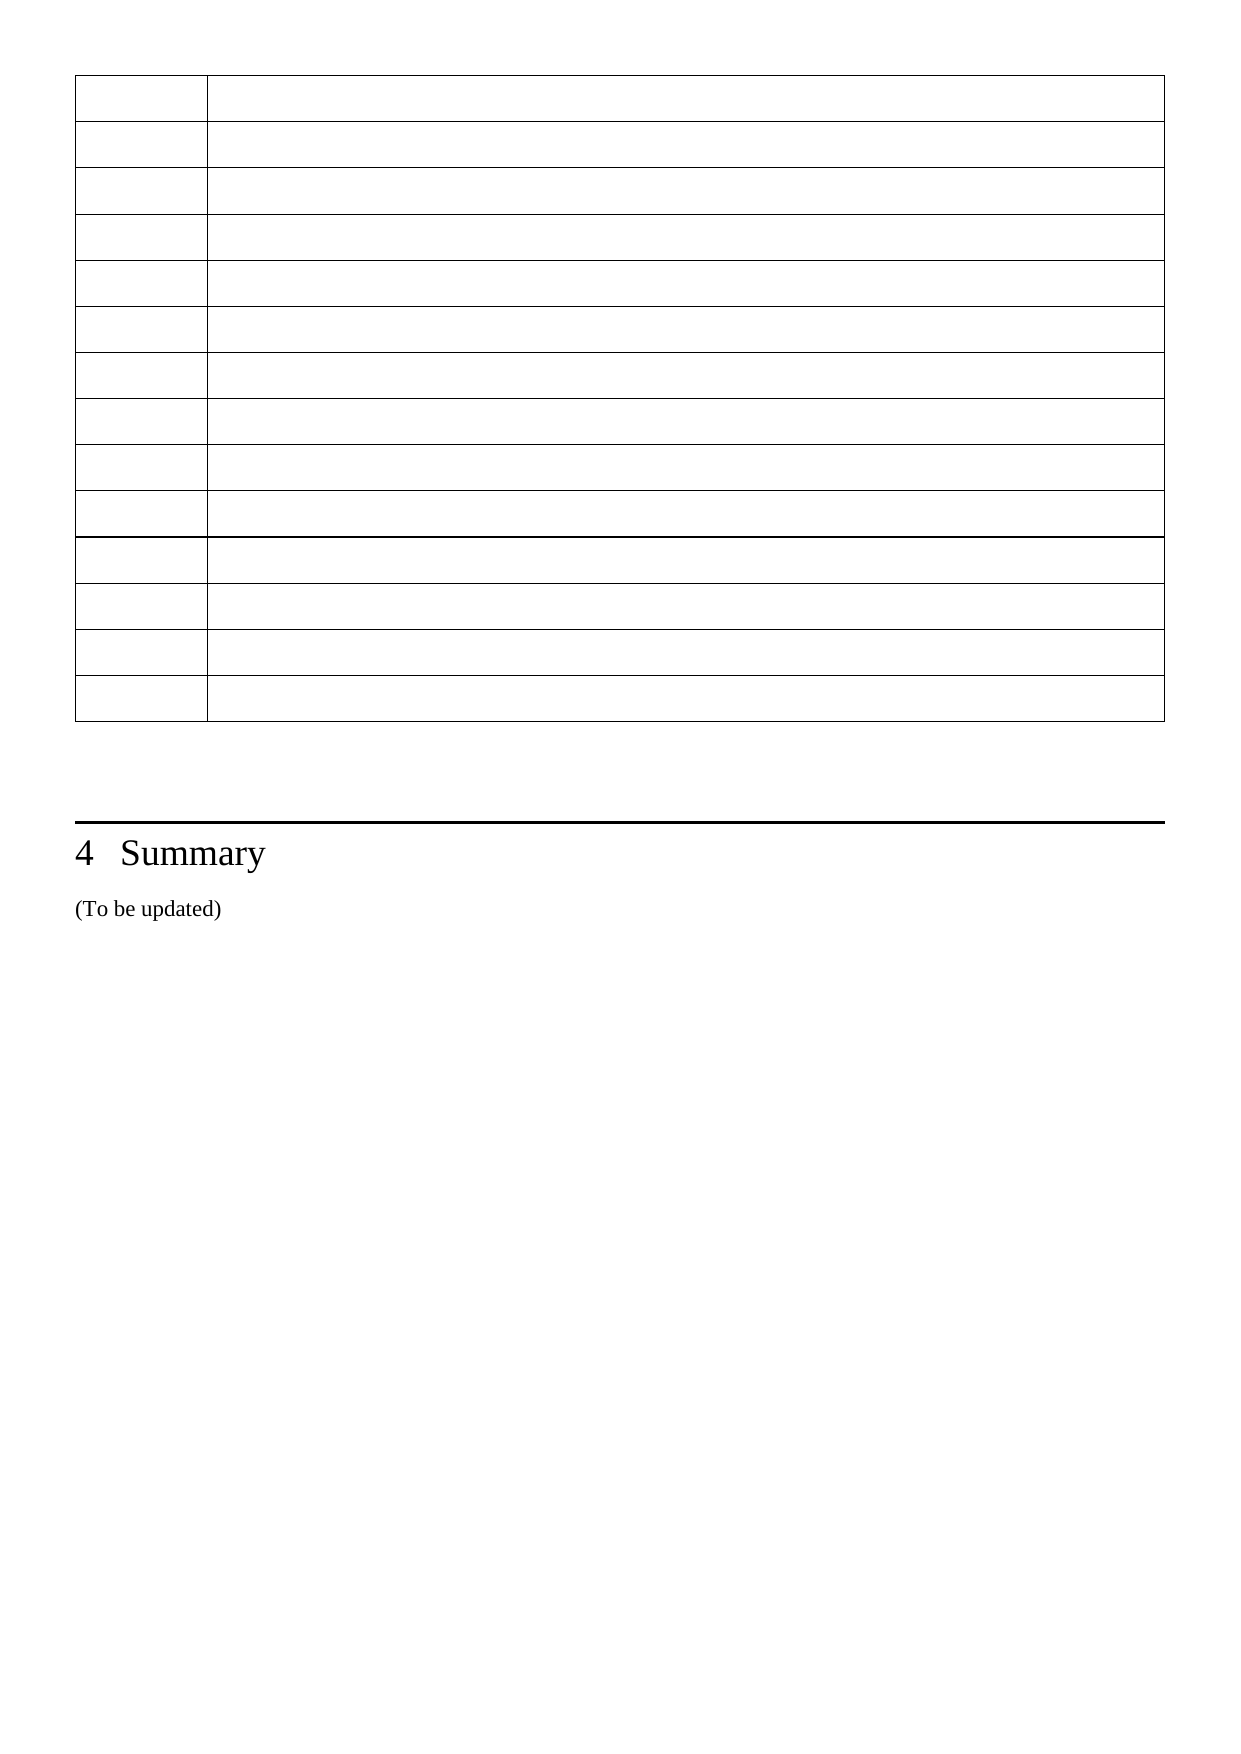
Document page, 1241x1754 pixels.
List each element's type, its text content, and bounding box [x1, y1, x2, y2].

table_cell [76, 399, 207, 444]
table_cell [76, 307, 207, 352]
table_cell [208, 491, 1164, 536]
table_cell [208, 584, 1164, 629]
table_cell [76, 491, 207, 536]
table_cell [208, 676, 1164, 721]
table_cell [76, 584, 207, 629]
table_cell [208, 215, 1164, 259]
table_cell [208, 538, 1164, 583]
table_cell [76, 215, 207, 259]
table_cell [208, 76, 1164, 121]
table_cell [76, 168, 207, 213]
text (To be updated) [75, 895, 1165, 922]
table_cell [76, 630, 207, 675]
subtitle Summary [75, 824, 1165, 873]
table_cell [76, 445, 207, 490]
table_cell [76, 676, 207, 721]
table_cell [208, 261, 1164, 306]
table_cell [76, 122, 207, 167]
table_cell [208, 399, 1164, 444]
table_cell [76, 353, 207, 398]
table_cell [208, 122, 1164, 167]
table_cell [208, 168, 1164, 213]
table_cell [208, 307, 1164, 352]
table_cell [208, 445, 1164, 490]
table_cell [208, 630, 1164, 675]
table_cell [76, 538, 207, 583]
table_cell [76, 76, 207, 121]
table_cell [76, 261, 207, 306]
table_cell [208, 353, 1164, 398]
